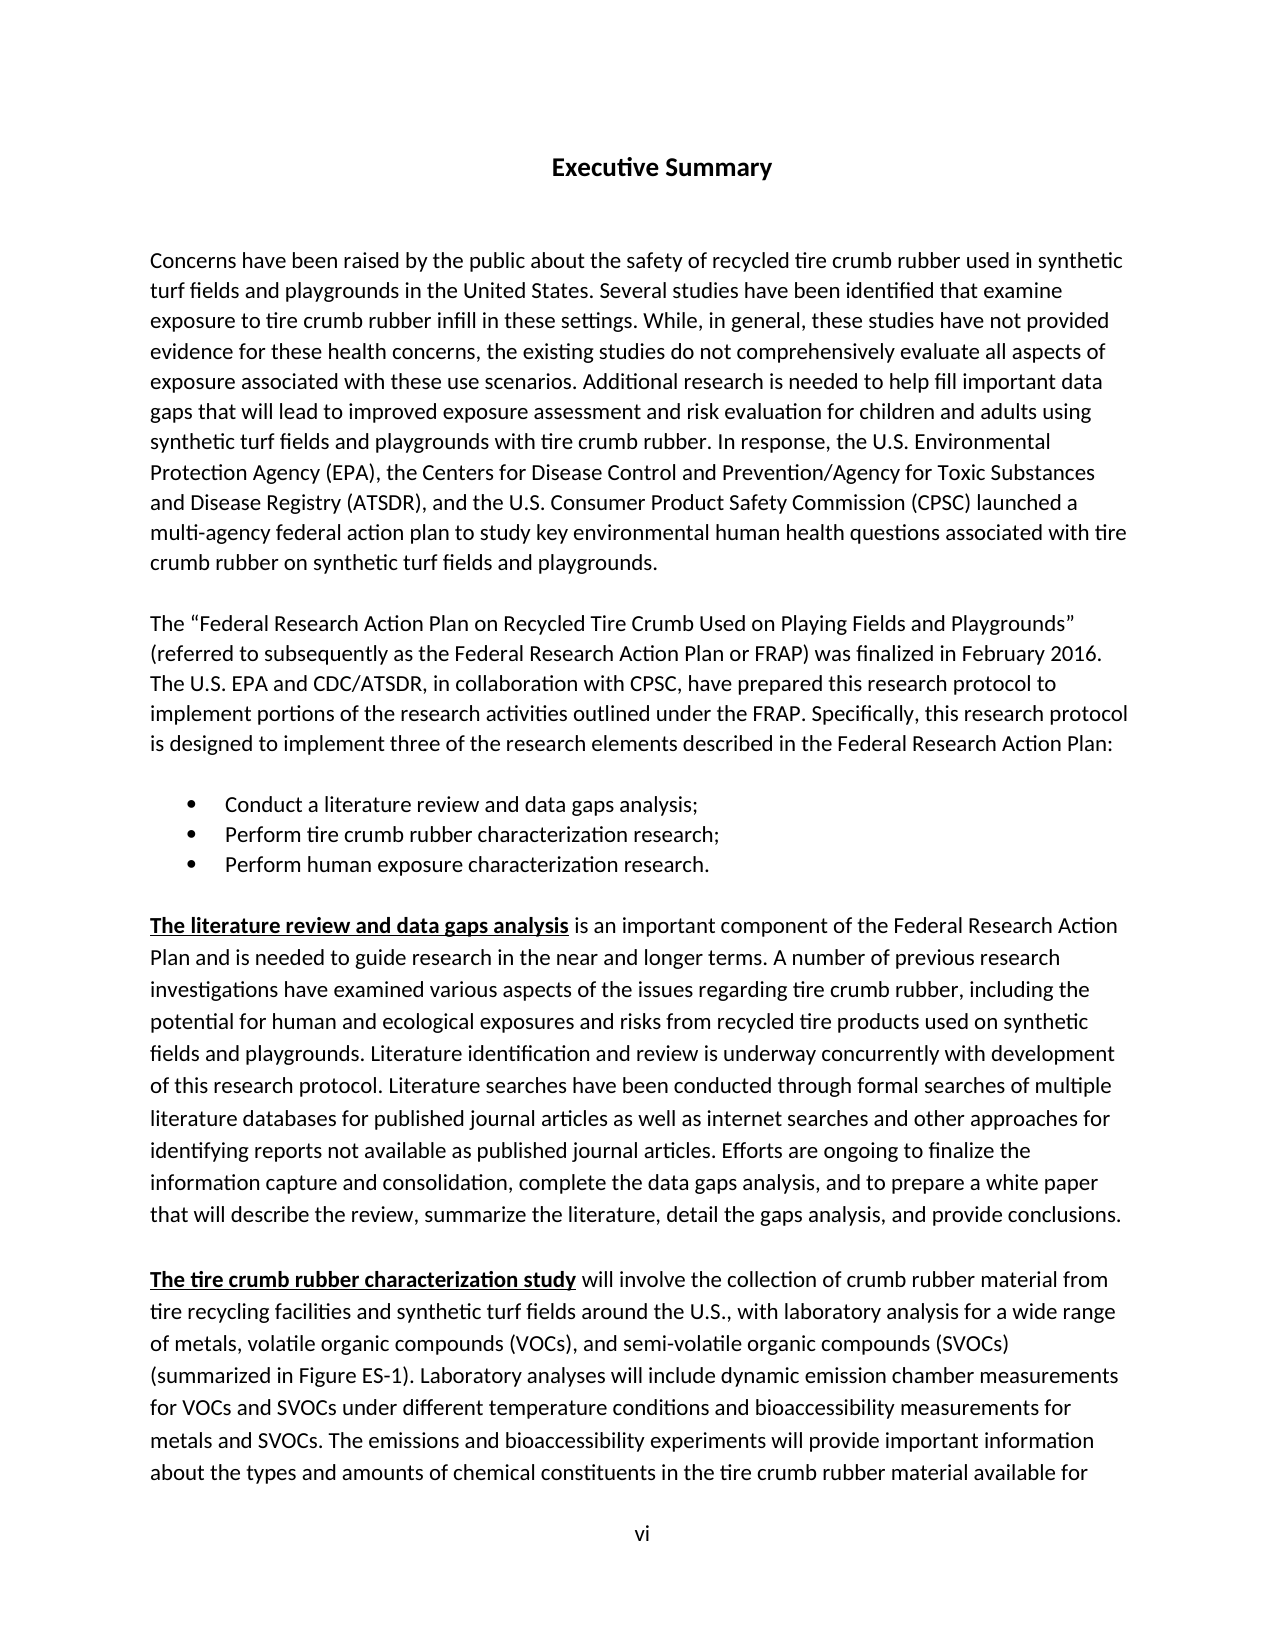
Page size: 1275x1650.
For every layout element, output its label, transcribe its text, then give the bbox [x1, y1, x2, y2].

list Perform human exposure characterization research. [187, 850, 1134, 878]
subtitle Executive Summary [189, 150, 1134, 183]
list Conduct a literature review and data gaps analysis; [187, 790, 1134, 818]
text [150, 1265, 1134, 1486]
list Perform tire crumb rubber characterization research; [187, 820, 1134, 848]
text The literature review and data gaps analysis is an important component of the Federal Research Action Plan and is needed to guide research in the near and longer terms. A number of previous research investigations have examined various aspects of the issues regarding tire crumb rubber, including the potential for human and ecological exposures and risks from recycled tire products used on synthetic fields and playgrounds. Literature identification and review is underway concurrently with development of this research protocol. Literature searches have been conducted through formal searches of multiple literature databases for published journal articles as well as internet searches and other approaches for identifying reports not available as published journal articles. Efforts are ongoing to finalize the information capture and consolidation, complete the data gaps analysis, and to prepare a white paper that will describe the review, summarize the literature, detail the gaps analysis, and provide conclusions. [150, 911, 1134, 1228]
text The “Federal Research Action Plan on Recycled Tire Crumb Used on Playing Fields and Playgrounds” (referred to subsequently as the Federal Research Action Plan or FRAP) was finalized in February 2016. The U.S. EPA and CDC/ATSDR, in collaboration with CPSC, have prepared this research protocol to implement portions of the research activities outlined under the FRAP. Specifically, this research protocol is designed to implement three of the research elements described in the Federal Research Action Plan: [150, 609, 1134, 757]
text Concerns have been raised by the public about the safety of recycled tire crumb rubber used in synthetic turf fields and playgrounds in the United States. Several studies have been identified that examine exposure to tire crumb rubber infill in these settings. While, in general, these studies have not provided evidence for these health concerns, the existing studies do not comprehensively evaluate all aspects of exposure associated with these use scenarios. Additional research is needed to help fill important data gaps that will lead to improved exposure assessment and risk evaluation for children and adults using synthetic turf fields and playgrounds with tire crumb rubber. In response, the U.S. Environmental Protection Agency (EPA), the Centers for Disease Control and Prevention/Agency for Toxic Substances and Disease Registry (ATSDR), and the U.S. Consumer Product Safety Commission (CPSC) launched a multi-agency federal action plan to study key environmental human health questions associated with tire crumb rubber on synthetic turf fields and playgrounds. [150, 246, 1134, 576]
